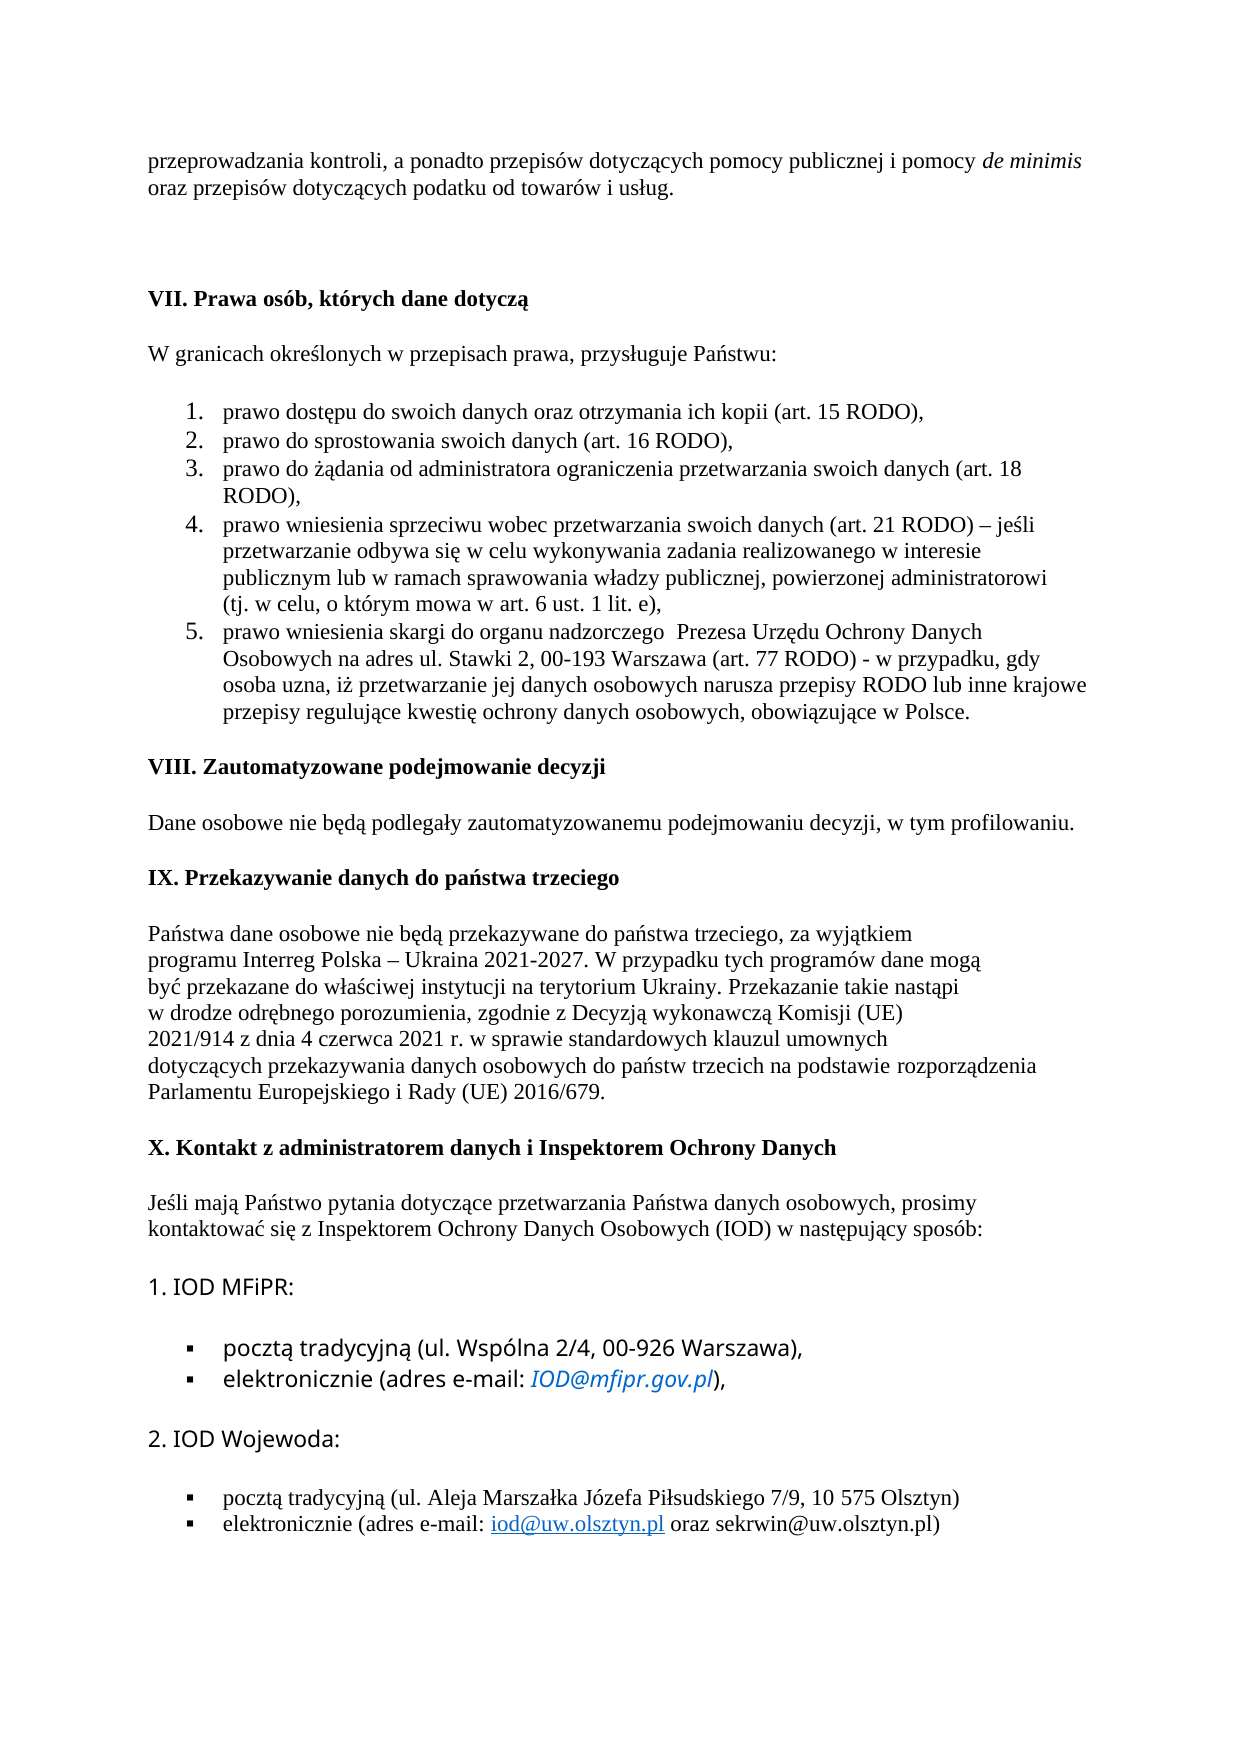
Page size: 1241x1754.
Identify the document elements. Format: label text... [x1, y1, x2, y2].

text VII. Prawa osób, których dane dotyczą [148, 285, 1093, 311]
text X. Kontakt z administratorem danych i Inspektorem Ochrony Danych [148, 1134, 1093, 1160]
text programu Interreg Polska – Ukraina 2021-2027. W przypadku tych programów dane mogą [148, 946, 1093, 973]
text 2021/914 z dnia 4 czerwca 2021 r. w sprawie standardowych klauzul umownych [148, 1025, 1093, 1052]
text IX. Przekazywanie danych do państwa trzeciego [148, 864, 1093, 891]
list elektronicznie (adres e-mail: IOD@mfipr.gov.pl), [185, 1363, 1093, 1394]
list pocztą tradycyjną (ul. Wspólna 2/4, 00-926 Warszawa), [185, 1331, 1093, 1363]
text 1. IOD MFiPR: [148, 1271, 1093, 1302]
list prawo do sprostowania swoich danych (art. 16 RODO), [185, 425, 1093, 453]
text w drodze odrębnego porozumienia, zgodnie z Decyzją wykonawczą Komisji (UE) [148, 999, 1093, 1025]
list prawo wniesienia sprzeciwu wobec przetwarzania swoich danych (art. 21 RODO) – jeśli przetwarzanie odbywa się w celu wykonywania zadania realizowanego w interesie publicznym lub w ramach sprawowania władzy publicznej, powierzonej administratorowi (tj. w celu, o którym mowa w art. 6 ust. 1 lit. e), [185, 509, 1093, 616]
text Państwa dane osobowe nie będą przekazywane do państwa trzeciego, za wyjątkiem [148, 920, 1093, 946]
list pocztą tradycyjną (ul. Aleja Marszałka Józefa Piłsudskiego 7/9, 10 575 Olsztyn) [185, 1483, 1093, 1510]
text być przekazane do właściwej instytucji na terytorium Ukrainy. Przekazanie takie nastąpi [148, 973, 1093, 999]
text Jeśli mają Państwo pytania dotyczące przetwarzania Państwa danych osobowych, prosimy kontaktować się z Inspektorem Ochrony Danych Osobowych (IOD) w następujący sposób: [148, 1189, 1093, 1242]
list elektronicznie (adres e-mail: iod@uw.olsztyn.pl oraz sekrwin@uw.olsztyn.pl) [185, 1510, 1093, 1536]
list prawo dostępu do swoich danych oraz otrzymania ich kopii (art. 15 RODO), [185, 396, 1093, 425]
text W granicach określonych w przepisach prawa, przysługuje Państwu: [148, 341, 1093, 367]
text 2. IOD Wojewoda: [148, 1423, 1093, 1454]
text Dane osobowe nie będą podlegały zautomatyzowanemu podejmowaniu decyzji, w tym profilowaniu. [148, 809, 1093, 835]
text VIII. Zautomatyzowane podejmowanie decyzji [148, 753, 1093, 780]
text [148, 148, 1093, 200]
list prawo do żądania od administratora ograniczenia przetwarzania swoich danych (art. 18 RODO), [185, 453, 1093, 509]
list prawo wniesienia skargi do organu nadzorczego Prezesa Urzędu Ochrony Danych Osobowych na adres ul. Stawki 2, 00-193 Warszawa (art. 77 RODO) - w przypadku, gdy osoba uzna, iż przetwarzanie jej danych osobowych narusza przepisy RODO lub inne krajowe przepisy regulujące kwestię ochrony danych osobowych, obowiązujące w Polsce. [185, 616, 1093, 724]
text dotyczących przekazywania danych osobowych do państw trzecich na podstawie rozporządzenia Parlamentu Europejskiego i Rady (UE) 2016/679. [148, 1052, 1093, 1104]
